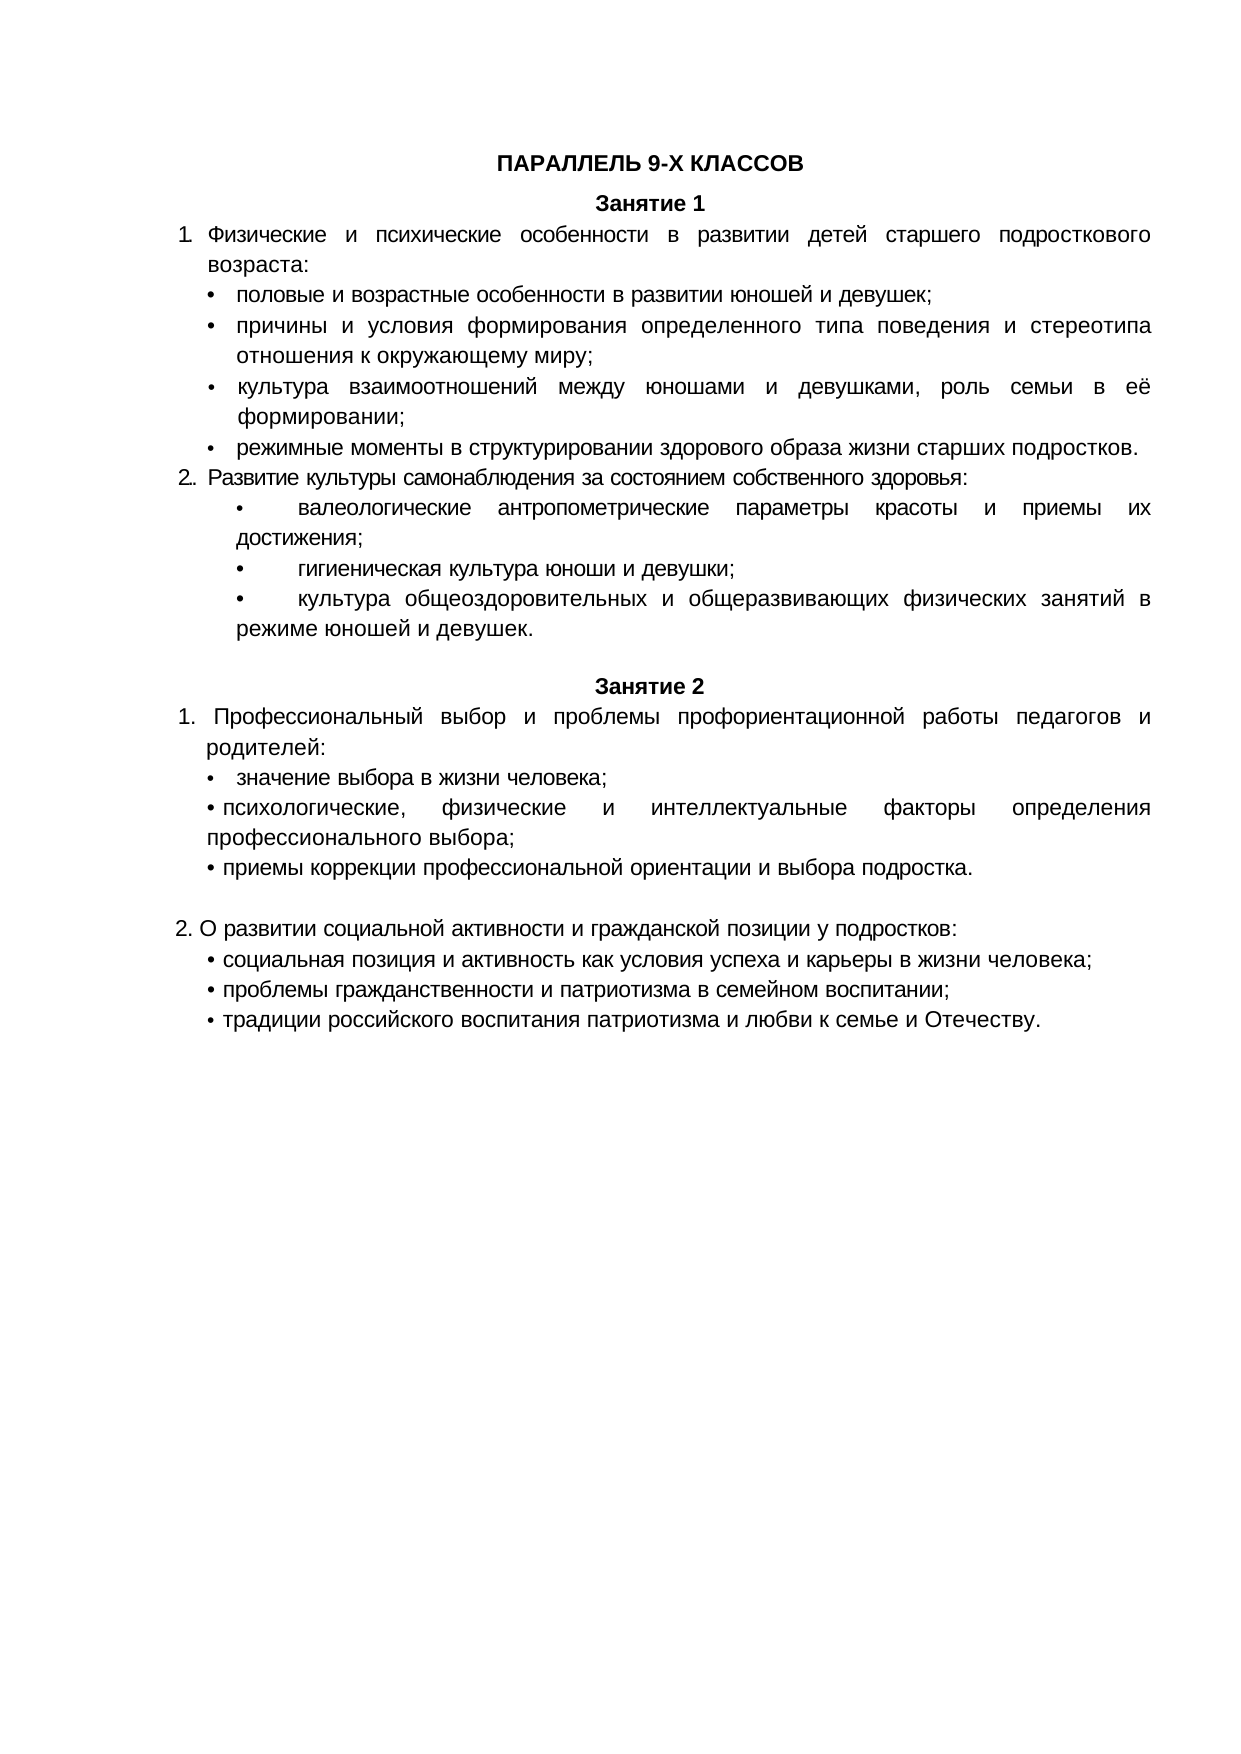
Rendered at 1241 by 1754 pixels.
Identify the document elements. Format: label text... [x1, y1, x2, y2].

list режимные моменты в структурировании здорового образа жизни старших подростков. [207, 434, 1151, 460]
text 2. О развитии социальной активности и гражданской позиции у подростков: [175, 915, 1151, 941]
list социальная позиция и активность как условия успеха и карьеры в жизни человека; [207, 946, 1151, 972]
text Занятие 2 [148, 673, 1151, 699]
text Занятие 1 [149, 190, 1151, 216]
list традиции российского воспитания патриотизма и любви к семье и Отечеству. [207, 1006, 1151, 1033]
list культура общеоздоровительных и общеразвивающих физических занятий в режиме юношей и девушек. [236, 585, 1151, 642]
list половые и возрастные особенности в развитии юношей и девушек; [207, 281, 1151, 307]
list значение выбора в жизни человека; [207, 764, 1151, 790]
list проблемы гражданственности и патриотизма в семейном воспитании; [207, 976, 1151, 1002]
list приемы коррекции профессиональной ориентации и выбора подростка. [207, 854, 1151, 881]
text ПАРАЛЛЕЛЬ 9-Х КЛАССОВ [149, 150, 1151, 176]
list гигиеническая культура юноши и девушки; [236, 555, 1151, 581]
list психологические, физические и интеллектуальные факторы определения профессионального выбора; [207, 794, 1151, 851]
text 1. Профессиональный выбор и проблемы профориентационной работы педагогов и родителей: [178, 703, 1151, 760]
list культура взаимоотношений между юношами и девушками, роль семьи в её формировании; [208, 373, 1151, 429]
list валеологические антропометрические параметры красоты и приемы их достижения; [236, 494, 1151, 551]
text 2.. Развитие культуры самонаблюдения за состоянием собственного здоровья: [178, 464, 1151, 490]
list причины и условия формирования определенного типа поведения и стереотипа отношения к окружающему миру; [207, 312, 1151, 368]
text 1. Физические и психические особенности в развитии детей старшего подросткового возраста: [178, 221, 1151, 277]
